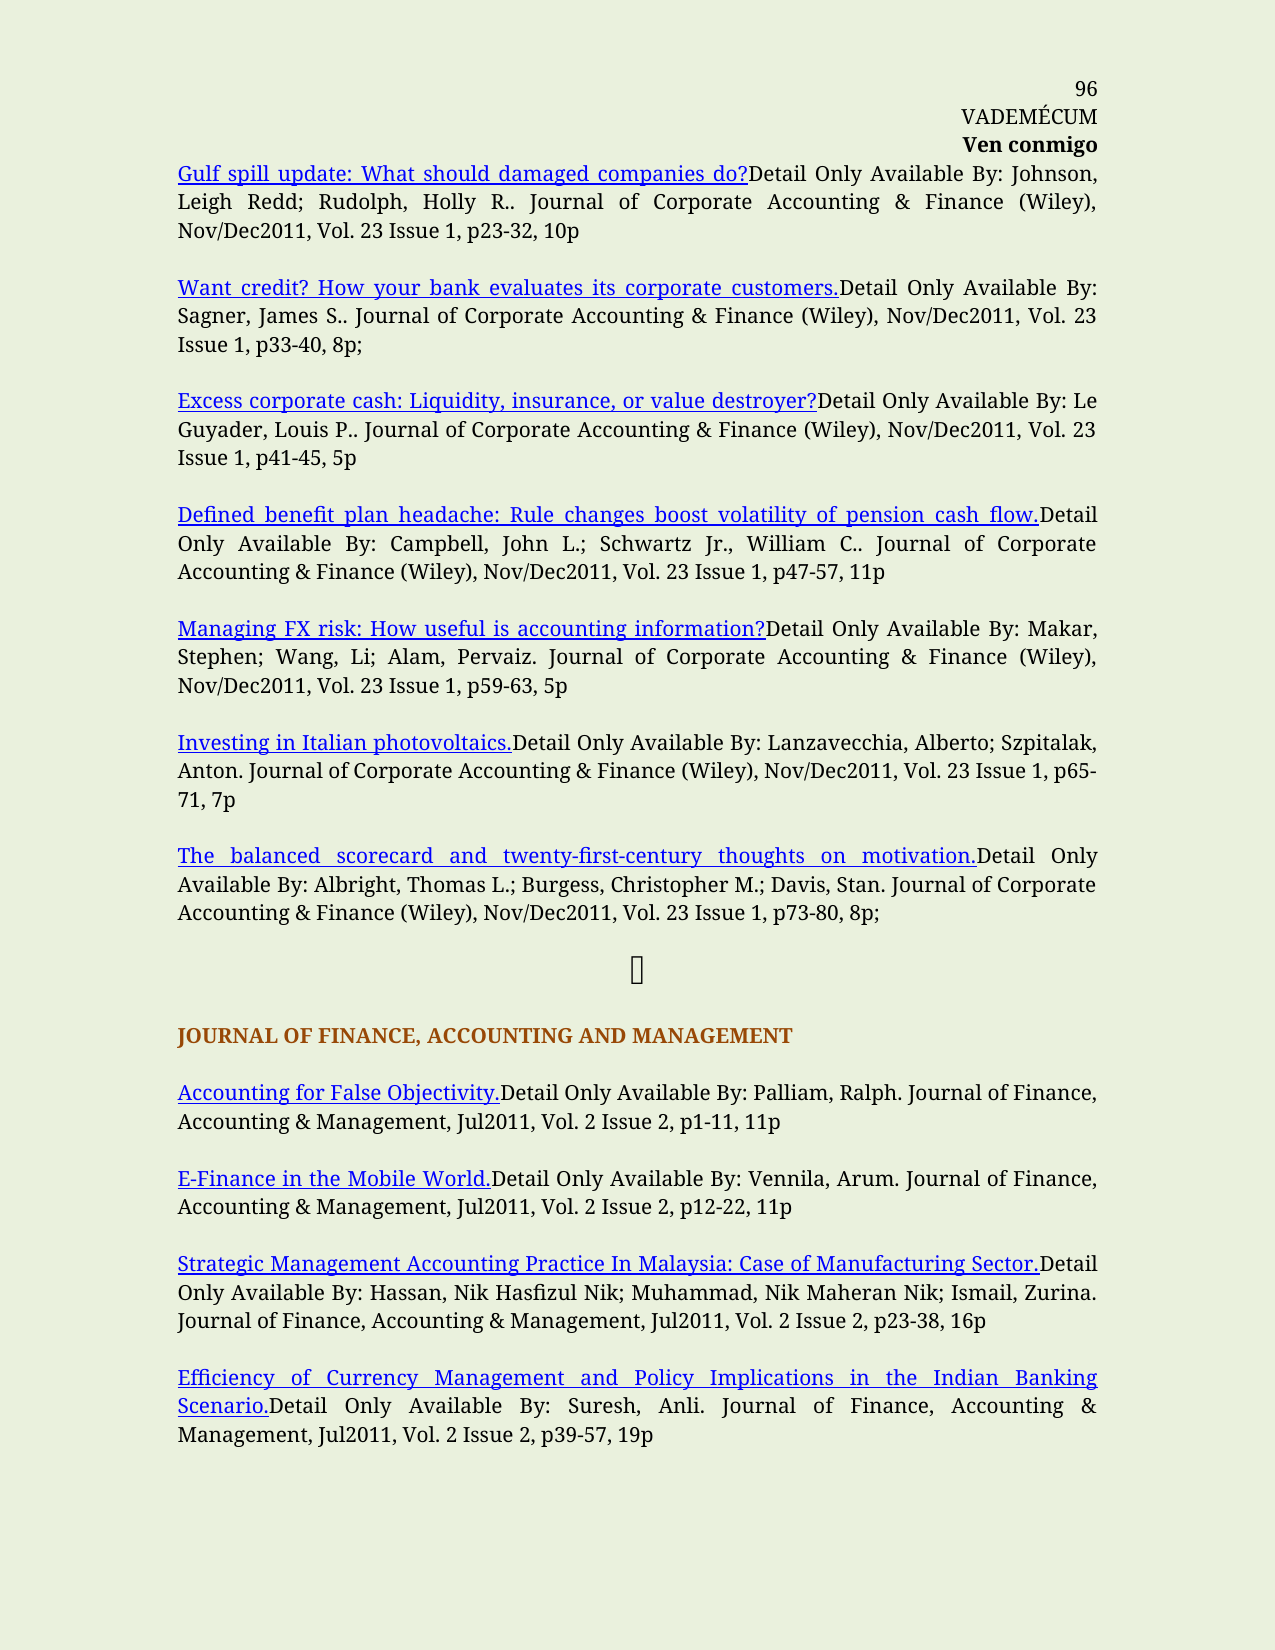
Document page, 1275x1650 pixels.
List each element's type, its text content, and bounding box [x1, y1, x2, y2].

text E-Finance in the Mobile World.Detail Only Available By: Vennila, Arum. Journal of Finance, Accounting & Management, Jul2011, Vol. 2 Issue 2, p12-22, 11p [177, 1164, 1098, 1221]
text Efficiency of Currency Management and Policy Implications in the Indian Banking Scenario.Detail Only Available By: Suresh, Anli. Journal of Finance, Accounting & Management, Jul2011, Vol. 2 Issue 2, p39-57, 19p [177, 1363, 1098, 1387]
text Excess corporate cash: Liquidity, insurance, or value destroyer?Detail Only Available By: Le Guyader, Louis P.. Journal of Corporate Accounting & Finance (Wiley), Nov/Dec2011, Vol. 23 Issue 1, p41-45, 5p [177, 387, 1098, 472]
text Strategic Management Accounting Practice In Malaysia: Case of Manufacturing Sector.Detail Only Available By: Hassan, Nik Hasfizul Nik; Muhammad, Nik Maheran Nik; Ismail, Zurina. Journal of Finance, Accounting & Management, Jul2011, Vol. 2 Issue 2, p23-38, 16p [177, 1249, 1098, 1334]
text Gulf spill update: What should damaged companies do?Detail Only Available By: Johnson, Leigh Redd; Rudolph, Holly R.. Journal of Corporate Accounting & Finance (Wiley), Nov/Dec2011, Vol. 23 Issue 1, p23-32, 10p [177, 159, 1098, 244]
text Managing FX risk: How useful is accounting information?Detail Only Available By: Makar, Stephen; Wang, Li; Alam, Pervaiz. Journal of Corporate Accounting & Finance (Wiley), Nov/Dec2011, Vol. 23 Issue 1, p59-63, 5p [177, 614, 1098, 699]
text Journal of Finance, Accounting and Management [177, 1022, 1098, 1050]
text Efficiency of Currency Management and Policy Implications in the Indian Banking Scenario.Detail Only Available By: Suresh, Anli. Journal of Finance, Accounting & Management, Jul2011, Vol. 2 Issue 2, p39-57, 19p [177, 1388, 1098, 1448]
text Want credit? How your bank evaluates its corporate customers.Detail Only Available By: Sagner, James S.. Journal of Corporate Accounting & Finance (Wiley), Nov/Dec2011, Vol. 23 Issue 1, p33-40, 8p; [177, 273, 1098, 358]
text The balanced scorecard and twenty-first-century thoughts on motivation.Detail Only Available By: Albright, Thomas L.; Burgess, Christopher M.; Davis, Stan. Journal of Corporate Accounting & Finance (Wiley), Nov/Dec2011, Vol. 23 Issue 1, p73-80, 8p; [177, 842, 1098, 927]
text Investing in Italian photovoltaics.Detail Only Available By: Lanzavecchia, Alberto; Szpitalak, Anton. Journal of Corporate Accounting & Finance (Wiley), Nov/Dec2011, Vol. 23 Issue 1, p65-71, 7p [177, 728, 1098, 813]
text Defined benefit plan headache: Rule changes boost volatility of pension cash flow.Detail Only Available By: Campbell, John L.; Schwartz Jr., William C.. Journal of Corporate Accounting & Finance (Wiley), Nov/Dec2011, Vol. 23 Issue 1, p47-57, 11p [177, 500, 1098, 586]
text Accounting for False Objectivity.Detail Only Available By: Palliam, Ralph. Journal of Finance, Accounting & Management, Jul2011, Vol. 2 Issue 2, p1-11, 11p [177, 1078, 1098, 1135]
